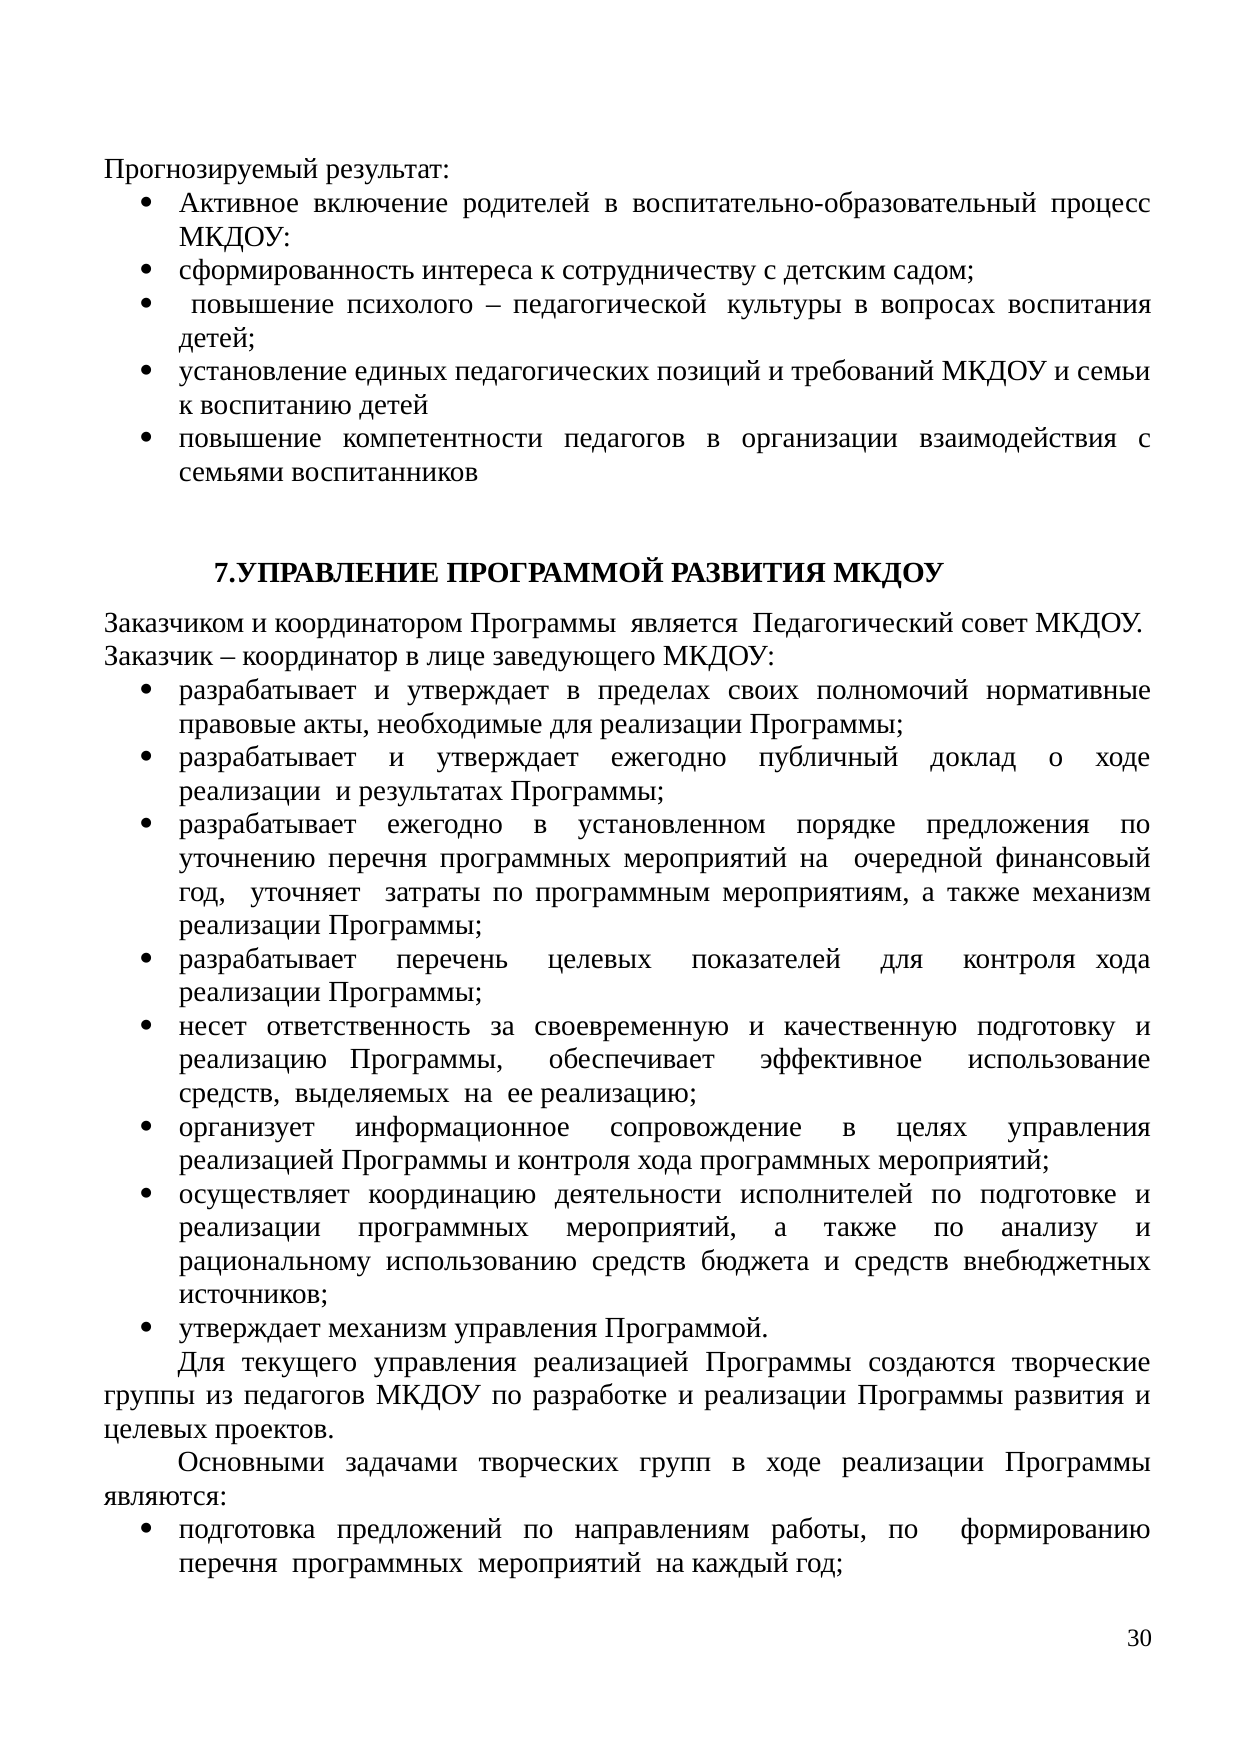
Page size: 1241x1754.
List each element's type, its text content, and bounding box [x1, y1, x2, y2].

text Основными задачами творческих групп в ходе реализации Программы являются: [103, 1444, 1152, 1511]
list Активное включение родителей в воспитательно-образовательный процесс МКДОУ: [141, 185, 1152, 252]
list разрабатывает и утверждает ежегодно публичный доклад о ходе реализации и результатах Программы; [141, 739, 1152, 806]
list разрабатывает ежегодно в установленном порядке предложения по уточнению перечня программных мероприятий на очередной финансовый год, уточняет затраты по программным мероприятиям, а также механизм реализации Программы; [141, 806, 1152, 941]
text Для текущего управления реализацией Программы создаются творческие группы из педагогов МКДОУ по разработке и реализации Программы развития и целевых проектов. [103, 1344, 1152, 1444]
list организует информационное сопровождение в целях управления реализацией Программы и контроля хода программных мероприятий; [141, 1109, 1152, 1176]
text Заказчик – координатор в лице заведующего МКДОУ: [103, 638, 1152, 672]
text Прогнозируемый результат: [103, 152, 1152, 185]
list сформированность интереса к сотрудничеству с детским садом; [141, 252, 1152, 286]
list подготовка предложений по направлениям работы, по формированию перечня программных мероприятий на каждый год; [141, 1511, 1152, 1579]
list разрабатывает и утверждает в пределах своих полномочий нормативные правовые акты, необходимые для реализации Программы; [141, 672, 1152, 739]
text 7.УПРАВЛЕНИЕ ПРОГРАММОЙ РАЗВИТИЯ МКДОУ [103, 555, 1152, 588]
list повышение психолого – педагогической культуры в вопросах воспитания детей; [141, 286, 1152, 353]
list осуществляет координацию деятельности исполнителей по подготовке и реализации программных мероприятий, а также по анализу и рациональному использованию средств бюджета и средств внебюджетных источников; [141, 1176, 1152, 1310]
list разрабатывает перечень целевых показателей для контроля хода реализации Программы; [141, 941, 1152, 1008]
list повышение компетентности педагогов в организации взаимодействия с семьями воспитанников [141, 420, 1152, 488]
list установление единых педагогических позиций и требований МКДОУ и семьи к воспитанию детей [141, 353, 1152, 420]
list утверждает механизм управления Программой. [141, 1310, 1152, 1344]
text Заказчиком и координатором Программы является Педагогический совет МКДОУ. [103, 605, 1152, 638]
list несет ответственность за своевременную и качественную подготовку и реализацию Программы, обеспечивает эффективное использование средств, выделяемых на ее реализацию; [141, 1008, 1152, 1109]
